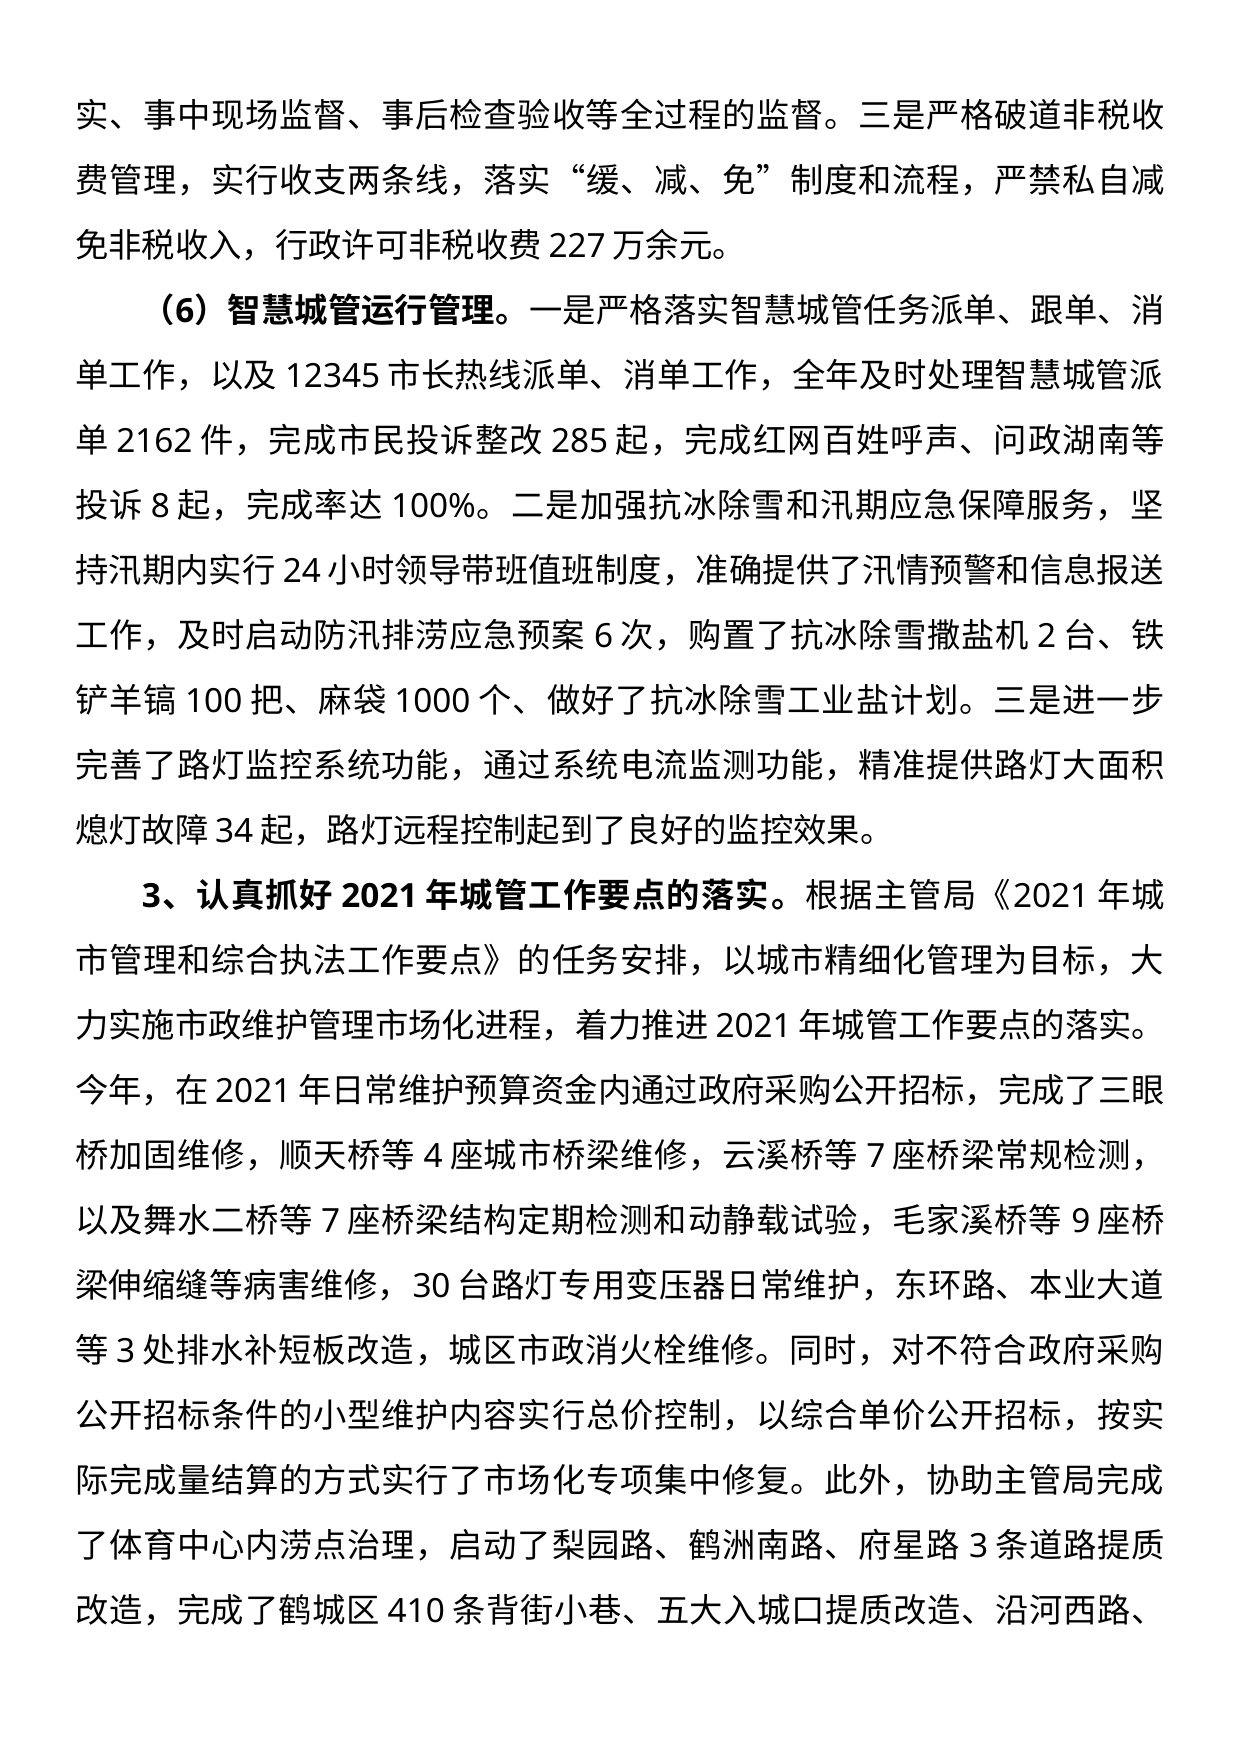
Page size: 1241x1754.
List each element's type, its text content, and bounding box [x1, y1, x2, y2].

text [75, 861, 1165, 1641]
text （6）智慧城管运行管理。一是严格落实智慧城管任务派单、跟单、消单工作，以及12345市长热线派单、消单工作，全年及时处理智慧城管派单2162件，完成市民投诉整改285起，完成红网百姓呼声、问政湖南等投诉8起，完成率达100%。二是加强抗冰除雪和汛期应急保障服务，坚持汛期内实行24小时领导带班值班制度，准确提供了汛情预警和信息报送工作，及时启动防汛排涝应急预案6次，购置了抗冰除雪撒盐机2台、铁铲羊镐100把、麻袋1000个、做好了抗冰除雪工业盐计划。三是进一步完善了路灯监控系统功能，通过系统电流监测功能，精准提供路灯大面积熄灯故障34起，路灯远程控制起到了良好的监控效果。 [75, 276, 1165, 861]
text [75, 81, 1165, 276]
